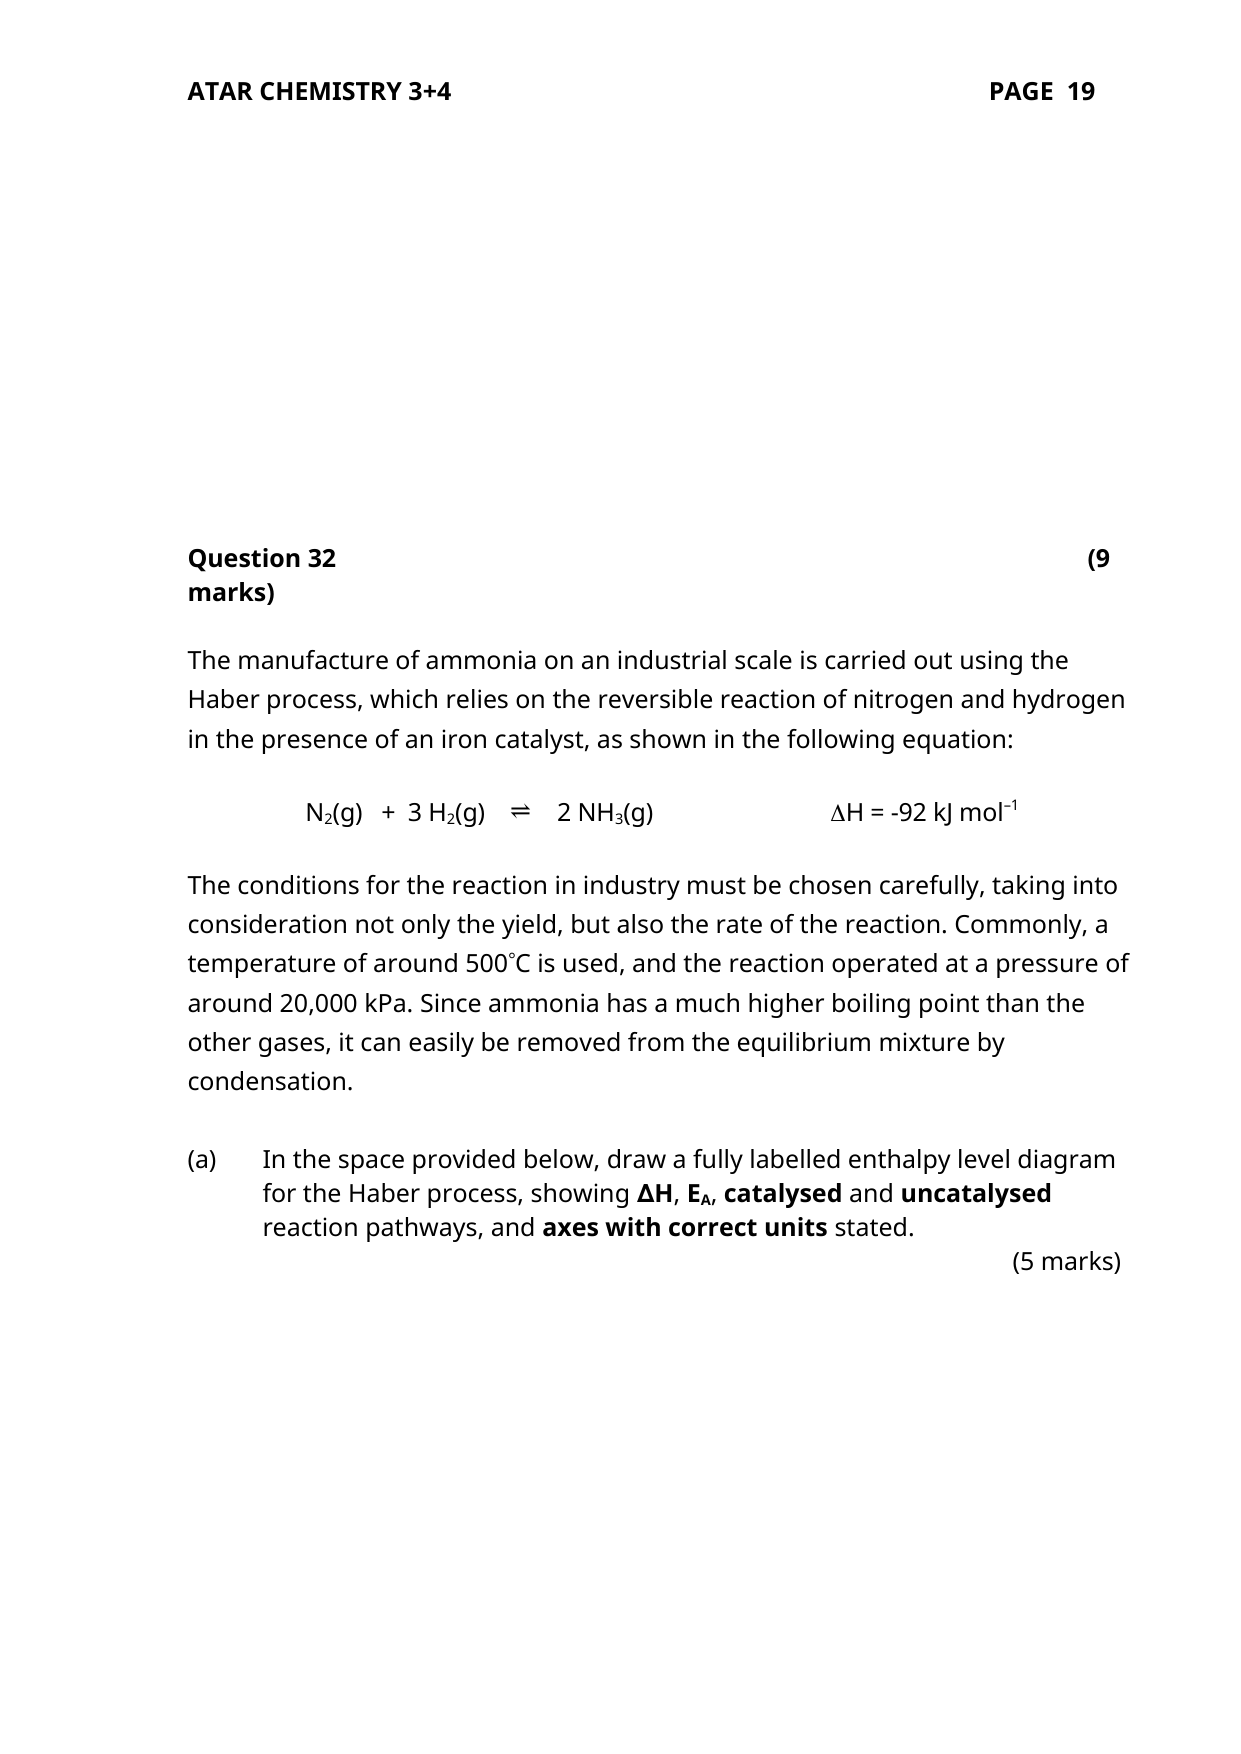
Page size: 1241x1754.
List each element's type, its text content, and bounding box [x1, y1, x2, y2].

list N2(g) + 3 H2(g) 2 NH3(g) H = -92 kJ mol–1 [187, 794, 1137, 828]
text (a) In the space provided below, draw a fully labelled enthalpy level diagram for the Haber process, showing ∆H, EA, catalysed and uncatalysed reaction pathways, and axes with correct units stated. [187, 1142, 1137, 1244]
text Question 32 (9 marks) [187, 541, 1137, 609]
text The conditions for the reaction in industry must be chosen carefully, taking into consideration not only the yield, but also the rate of the reaction. Commonly, a temperature of around 500C is used, and the reaction operated at a pressure of around 20,000 kPa. Since ammonia has a much higher boiling point than the other gases, it can easily be removed from the equilibrium mixture by condensation. [187, 868, 1137, 1098]
text (5 marks) [187, 1244, 1137, 1278]
text The manufacture of ammonia on an industrial scale is carried out using the Haber process, which relies on the reversible reaction of nitrogen and hydrogen in the presence of an iron catalyst, as shown in the following equation: [187, 643, 1137, 755]
